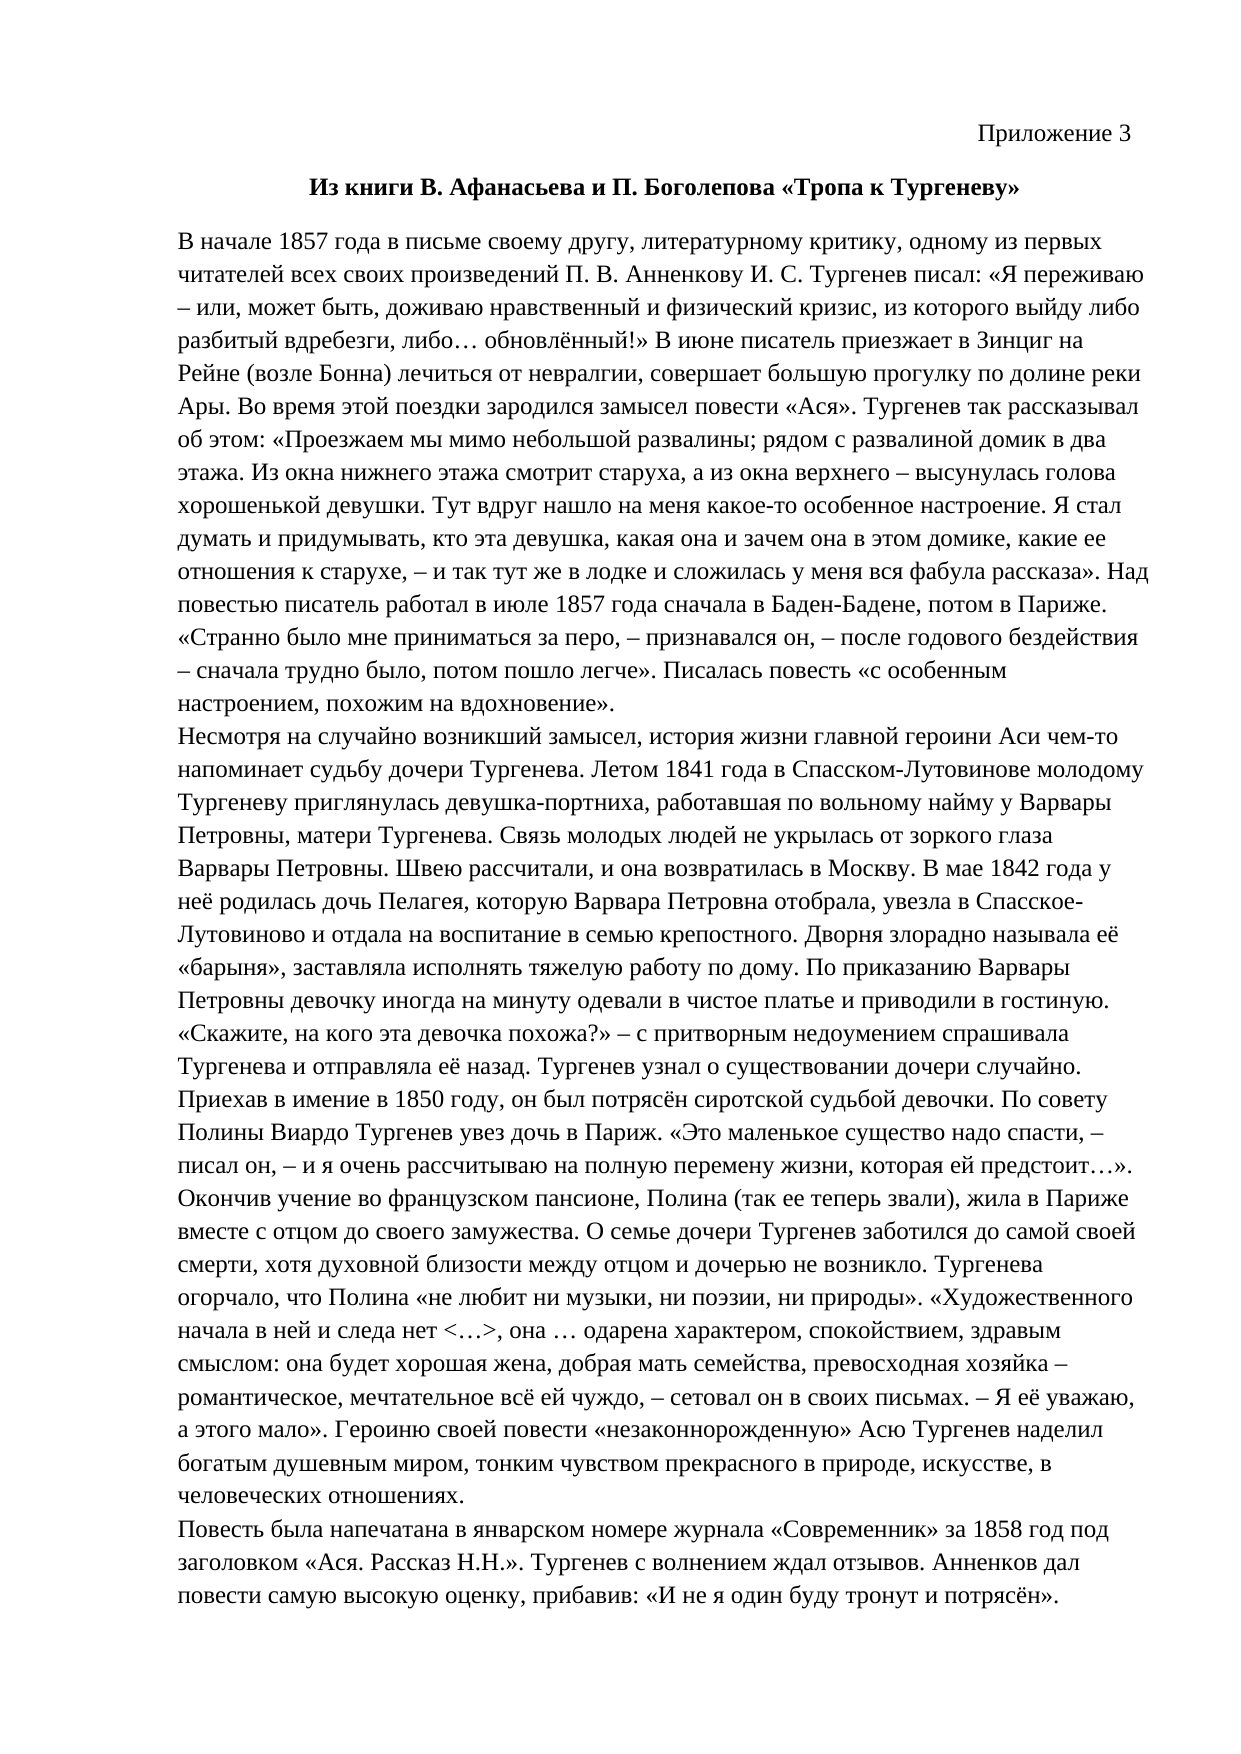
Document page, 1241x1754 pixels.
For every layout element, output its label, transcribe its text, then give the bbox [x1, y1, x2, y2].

text Приложение 3 [177, 118, 1152, 147]
text Из книги В. Афанасьева и П. Боголепова «Тропа к Тургеневу» [177, 172, 1152, 201]
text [177, 226, 1152, 1608]
